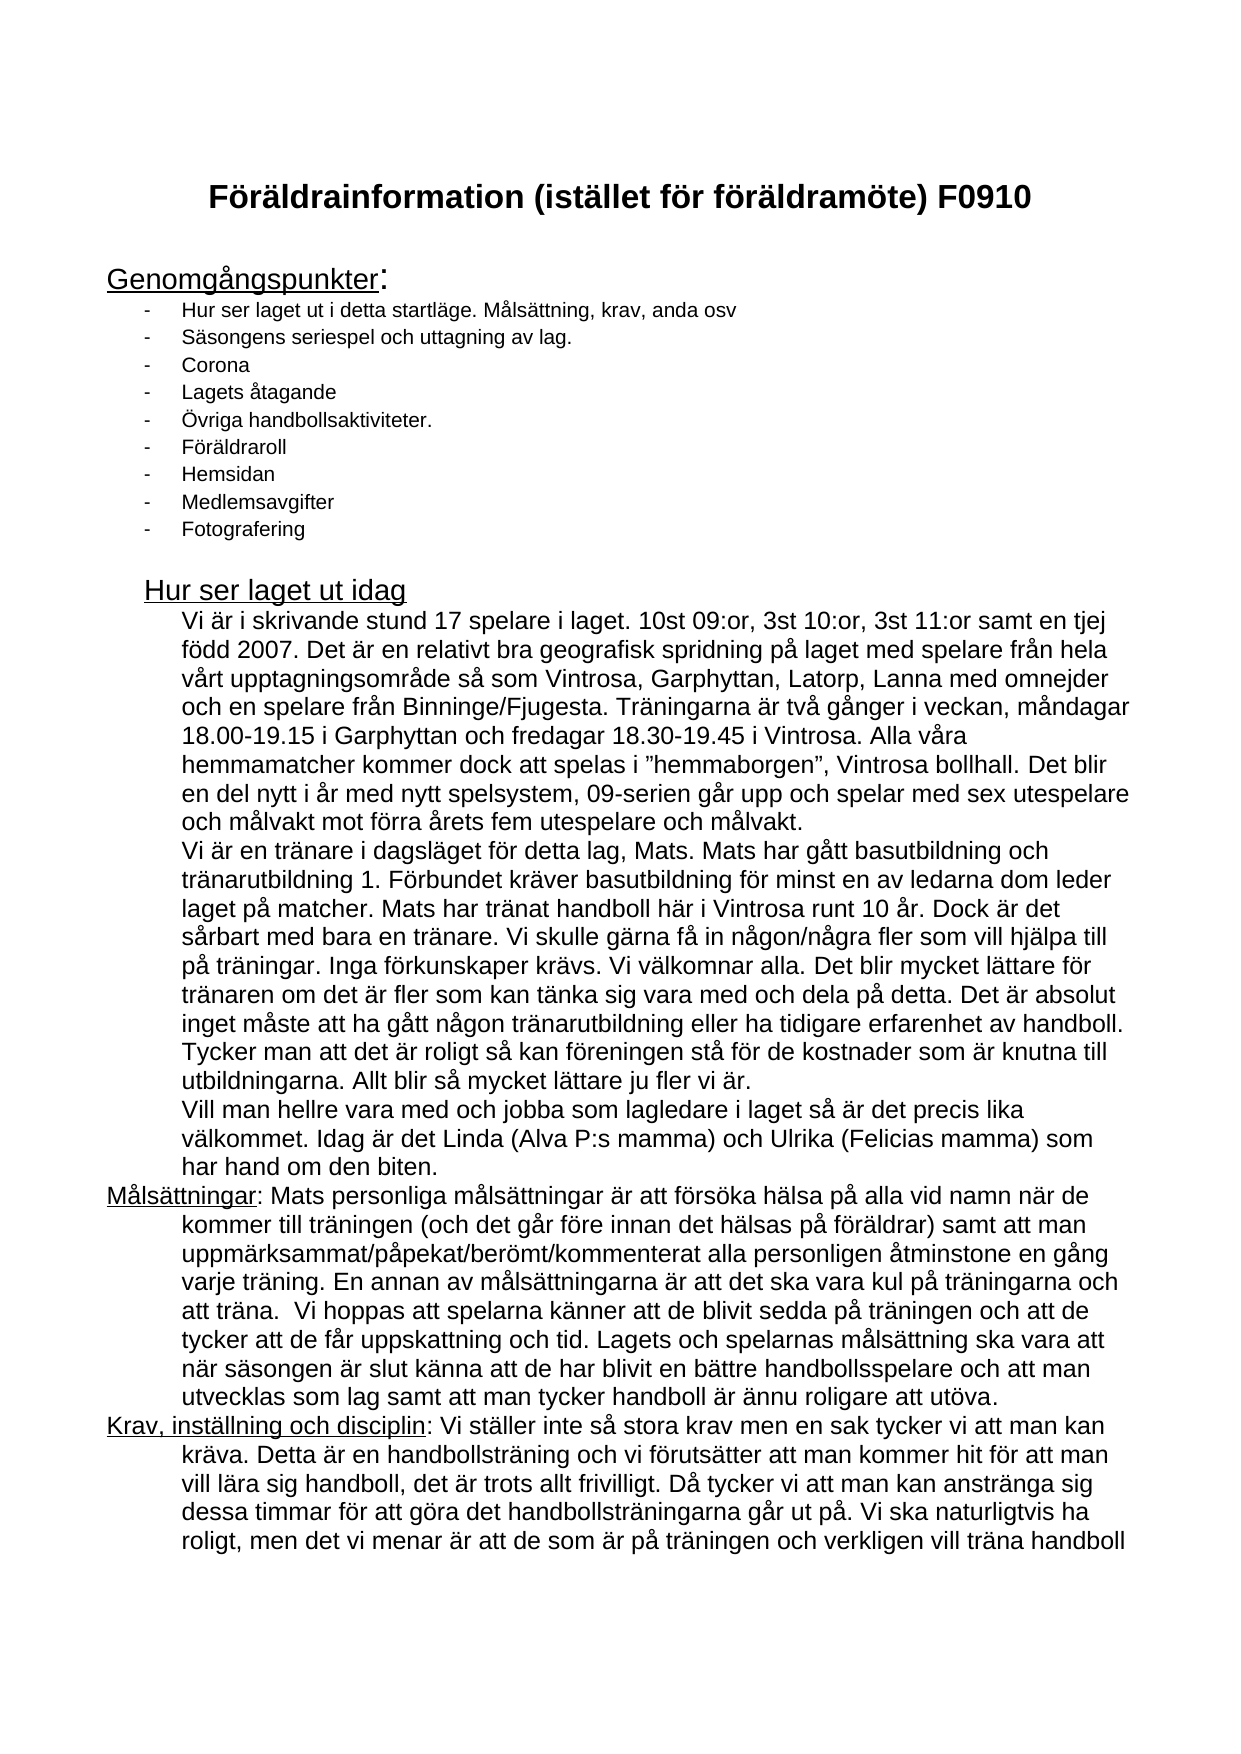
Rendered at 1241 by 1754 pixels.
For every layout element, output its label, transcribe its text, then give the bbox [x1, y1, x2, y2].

list Övriga handbollsaktiviteter. [144, 407, 1134, 432]
text Hur ser laget ut idag [144, 572, 1134, 606]
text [106, 1411, 1134, 1555]
list Hemsidan [144, 462, 1134, 487]
text Vill man hellre vara med och jobba som lagledare i laget så är det precis lika välkommet. Idag är det Linda (Alva P:s mamma) och Ulrika (Felicias mamma) som har hand om den biten. [181, 1095, 1134, 1181]
text Målsättningar: Mats personliga målsättningar är att försöka hälsa på alla vid namn när de kommer till träningen (och det går före innan det hälsas på föräldrar) samt att man uppmärksammat/påpekat/berömt/kommenterat alla personligen åtminstone en gång varje träning. En annan av målsättningarna är att det ska vara kul på träningarna och att träna. Vi hoppas att spelarna känner att de blivit sedda på träningen och att de tycker att de får uppskattning och tid. Lagets och spelarnas målsättning ska vara att när säsongen är slut känna att de har blivit en bättre handbollsspelare och att man utvecklas som lag samt att man tycker handboll är ännu roligare att utöva. [106, 1181, 1134, 1411]
list Corona [144, 352, 1134, 377]
text Genomgångspunkter: [106, 254, 1134, 297]
list Föräldraroll [144, 434, 1134, 459]
list Säsongens seriespel och uttagning av lag. [144, 324, 1134, 350]
list Fotografering [144, 516, 1134, 542]
list Hur ser laget ut i detta startläge. Målsättning, krav, anda osv [144, 297, 1134, 323]
list Lagets åtagande [144, 379, 1134, 405]
text Vi är i skrivande stund 17 spelare i laget. 10st 09:or, 3st 10:or, 3st 11:or samt en tjej född 2007. Det är en relativt bra geografisk spridning på laget med spelare från hela vårt upptagningsområde så som Vintrosa, Garphyttan, Latorp, Lanna med omnejder och en spelare från Binninge/Fjugesta. Träningarna är två gånger i veckan, måndagar 18.00-19.15 i Garphyttan och fredagar 18.30-19.45 i Vintrosa. Alla våra hemmamatcher kommer dock att spelas i ”hemmaborgen”, Vintrosa bollhall. Det blir en del nytt i år med nytt spelsystem, 09-serien går upp och spelar med sex utespelare och målvakt mot förra årets fem utespelare och målvakt. [181, 606, 1134, 836]
list Medlemsavgifter [144, 489, 1134, 514]
text Föräldrainformation (istället för föräldramöte) F0910 [106, 177, 1134, 216]
text Vi är en tränare i dagsläget för detta lag, Mats. Mats har gått basutbildning och tränarutbildning 1. Förbundet kräver basutbildning för minst en av ledarna dom leder laget på matcher. Mats har tränat handboll här i Vintrosa runt 10 år. Dock är det sårbart med bara en tränare. Vi skulle gärna få in någon/några fler som vill hjälpa till på träningar. Inga förkunskaper krävs. Vi välkomnar alla. Det blir mycket lättare för tränaren om det är fler som kan tänka sig vara med och dela på detta. Det är absolut inget måste att ha gått någon tränarutbildning eller ha tidigare erfarenhet av handboll. Tycker man att det är roligt så kan föreningen stå för de kostnader som är knutna till utbildningarna. Allt blir så mycket lättare ju fler vi är. [181, 836, 1134, 1095]
